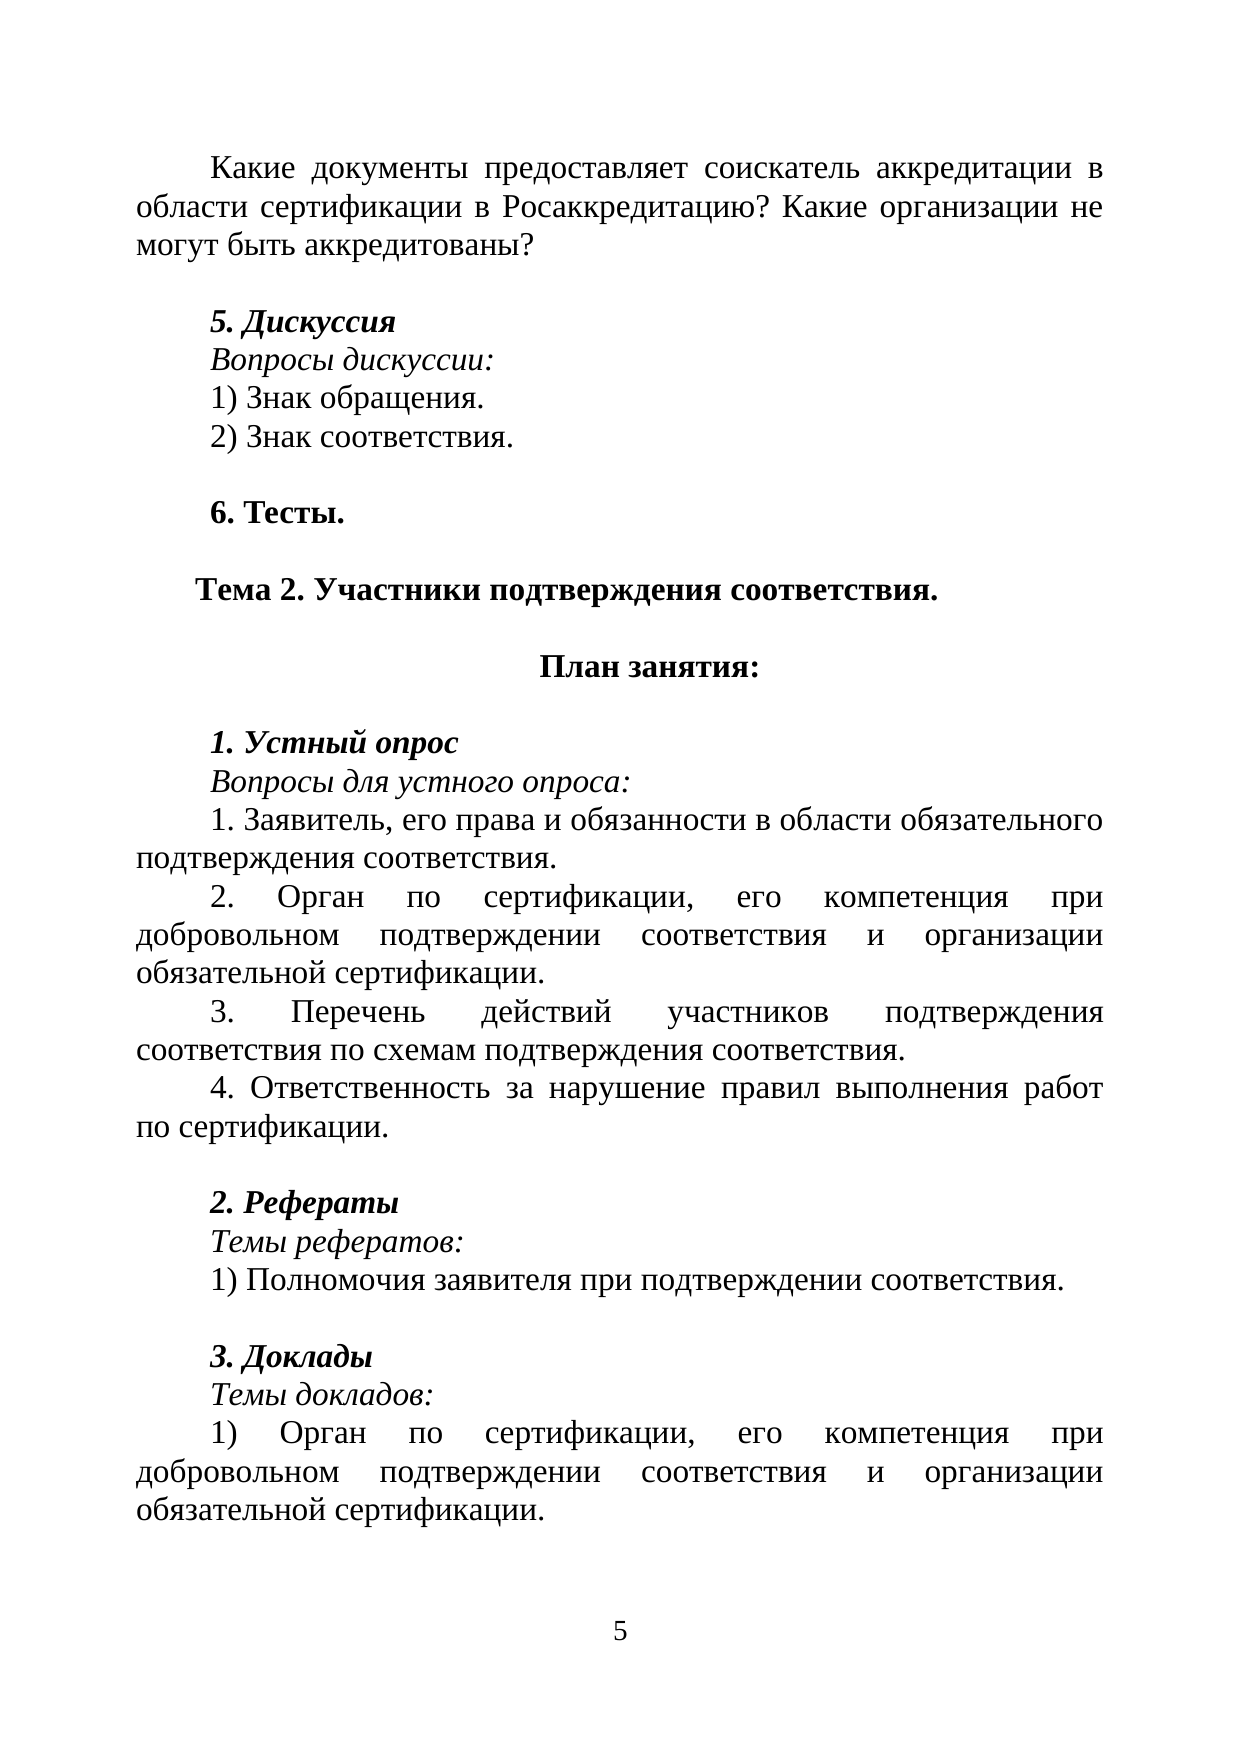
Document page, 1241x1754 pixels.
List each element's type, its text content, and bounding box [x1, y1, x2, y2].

text Тема 2. Участники подтверждения соответствия. [136, 569, 1104, 608]
text 1. Устный опрос [136, 723, 1104, 761]
text 3. Перечень действий участников подтверждения соответствия по схемам подтверждения соответствия. [136, 991, 1104, 1068]
text План занятия: [136, 646, 1104, 684]
text 1. Заявитель, его права и обязанности в области обязательного подтверждения соответствия. [136, 799, 1104, 876]
text 1) Знак обращения. [136, 378, 1104, 416]
text 5. Дискуссия [136, 301, 1104, 339]
text Какие документы предоставляет соискатель аккредитации в области сертификации в Росаккредитацию? Какие организации не могут быть аккредитованы? [136, 148, 1104, 263]
text 2) Знак соответствия. [136, 416, 1104, 454]
text Темы докладов: [136, 1374, 1104, 1413]
text 6. Тесты. [136, 493, 1104, 531]
text 2. Орган по сертификации, его компетенция при добровольном подтверждении соответствия и организации обязательной сертификации. [136, 876, 1104, 991]
text Вопросы дискуссии: [136, 339, 1104, 378]
text 1) Орган по сертификации, его компетенция при добровольном подтверждении соответствия и организации обязательной сертификации. [136, 1413, 1104, 1528]
text 4. Ответственность за нарушение правил выполнения работ по сертификации. [136, 1068, 1104, 1144]
text Темы рефератов: [136, 1221, 1104, 1259]
text 3. Доклады [136, 1336, 1104, 1374]
text 2. Рефераты [136, 1183, 1104, 1221]
text 1) Полномочия заявителя при подтверждении соответствия. [136, 1259, 1104, 1298]
text Вопросы для устного опроса: [136, 761, 1104, 799]
